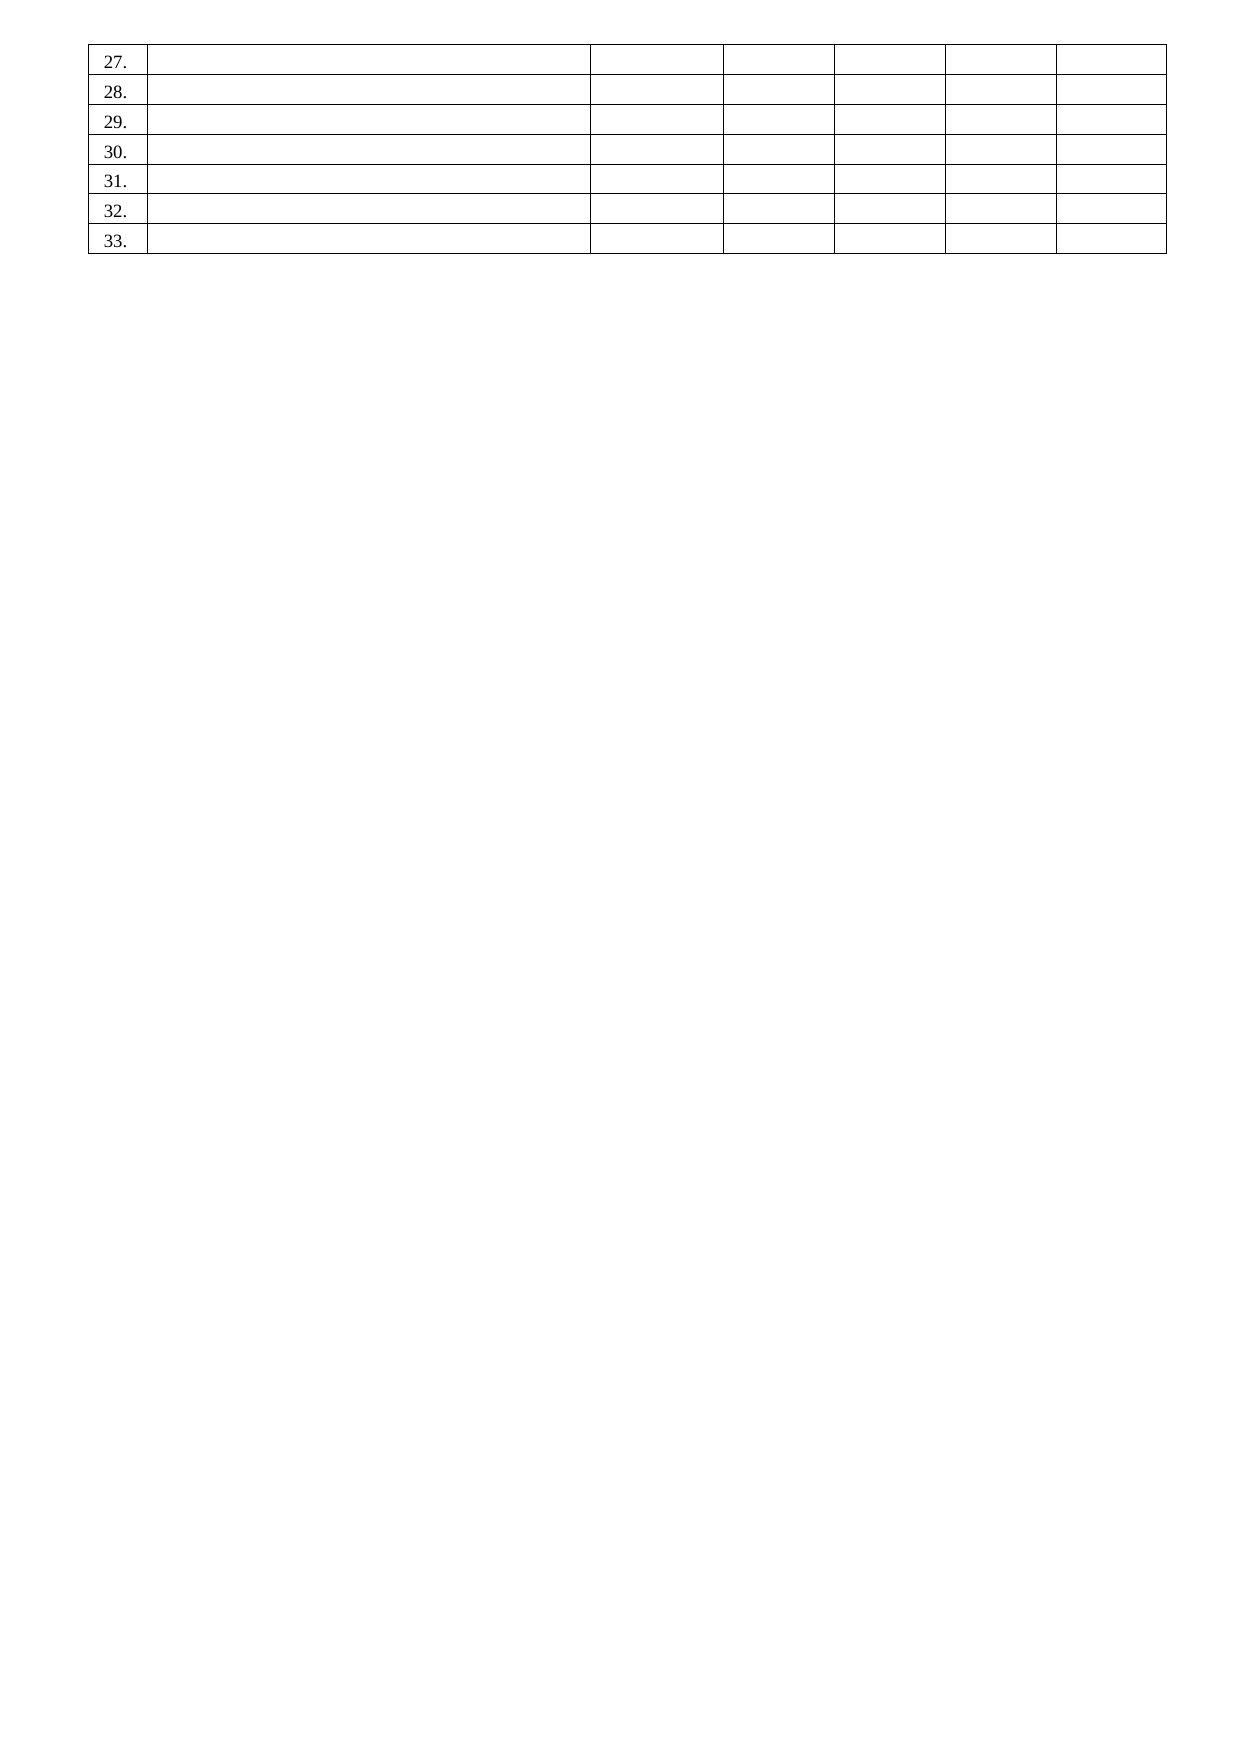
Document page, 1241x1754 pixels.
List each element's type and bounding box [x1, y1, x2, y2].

table_cell [835, 224, 945, 253]
table_cell [946, 165, 1056, 193]
table_cell [946, 105, 1056, 134]
table_cell [835, 105, 945, 134]
table_cell [591, 165, 723, 193]
table_cell [89, 105, 147, 134]
table_cell [89, 194, 147, 223]
table_cell [591, 75, 723, 104]
table_cell [591, 105, 723, 134]
table_cell [1057, 105, 1166, 134]
table_cell [1057, 45, 1166, 74]
table_cell [724, 135, 834, 163]
table_cell [148, 224, 590, 253]
table_cell [724, 194, 834, 223]
table_cell [591, 194, 723, 223]
table_cell [591, 45, 723, 74]
table_cell [835, 45, 945, 74]
table_cell [724, 75, 834, 104]
table_cell [724, 105, 834, 134]
table_cell [148, 105, 590, 134]
table_cell [946, 194, 1056, 223]
table_cell [89, 135, 147, 163]
table_cell [148, 75, 590, 104]
table_cell [1057, 194, 1166, 223]
table_cell [946, 135, 1056, 163]
table_cell [148, 194, 590, 223]
table_cell [591, 224, 723, 253]
table_cell [89, 224, 147, 253]
table_cell [724, 224, 834, 253]
table_cell [148, 165, 590, 193]
table_cell [946, 224, 1056, 253]
table_cell [835, 194, 945, 223]
table_cell [89, 45, 147, 74]
table_cell [724, 165, 834, 193]
table_cell [148, 135, 590, 163]
table_cell [946, 75, 1056, 104]
table_cell [89, 165, 147, 193]
table_cell [591, 135, 723, 163]
table_cell [1057, 135, 1166, 163]
table_cell [724, 45, 834, 74]
table_cell [1057, 165, 1166, 193]
table_cell [946, 45, 1056, 74]
table_cell [89, 75, 147, 104]
table_cell [835, 75, 945, 104]
table_cell [1057, 224, 1166, 253]
table_cell [835, 135, 945, 163]
table_cell [835, 165, 945, 193]
table_cell [148, 45, 590, 74]
table_cell [1057, 75, 1166, 104]
